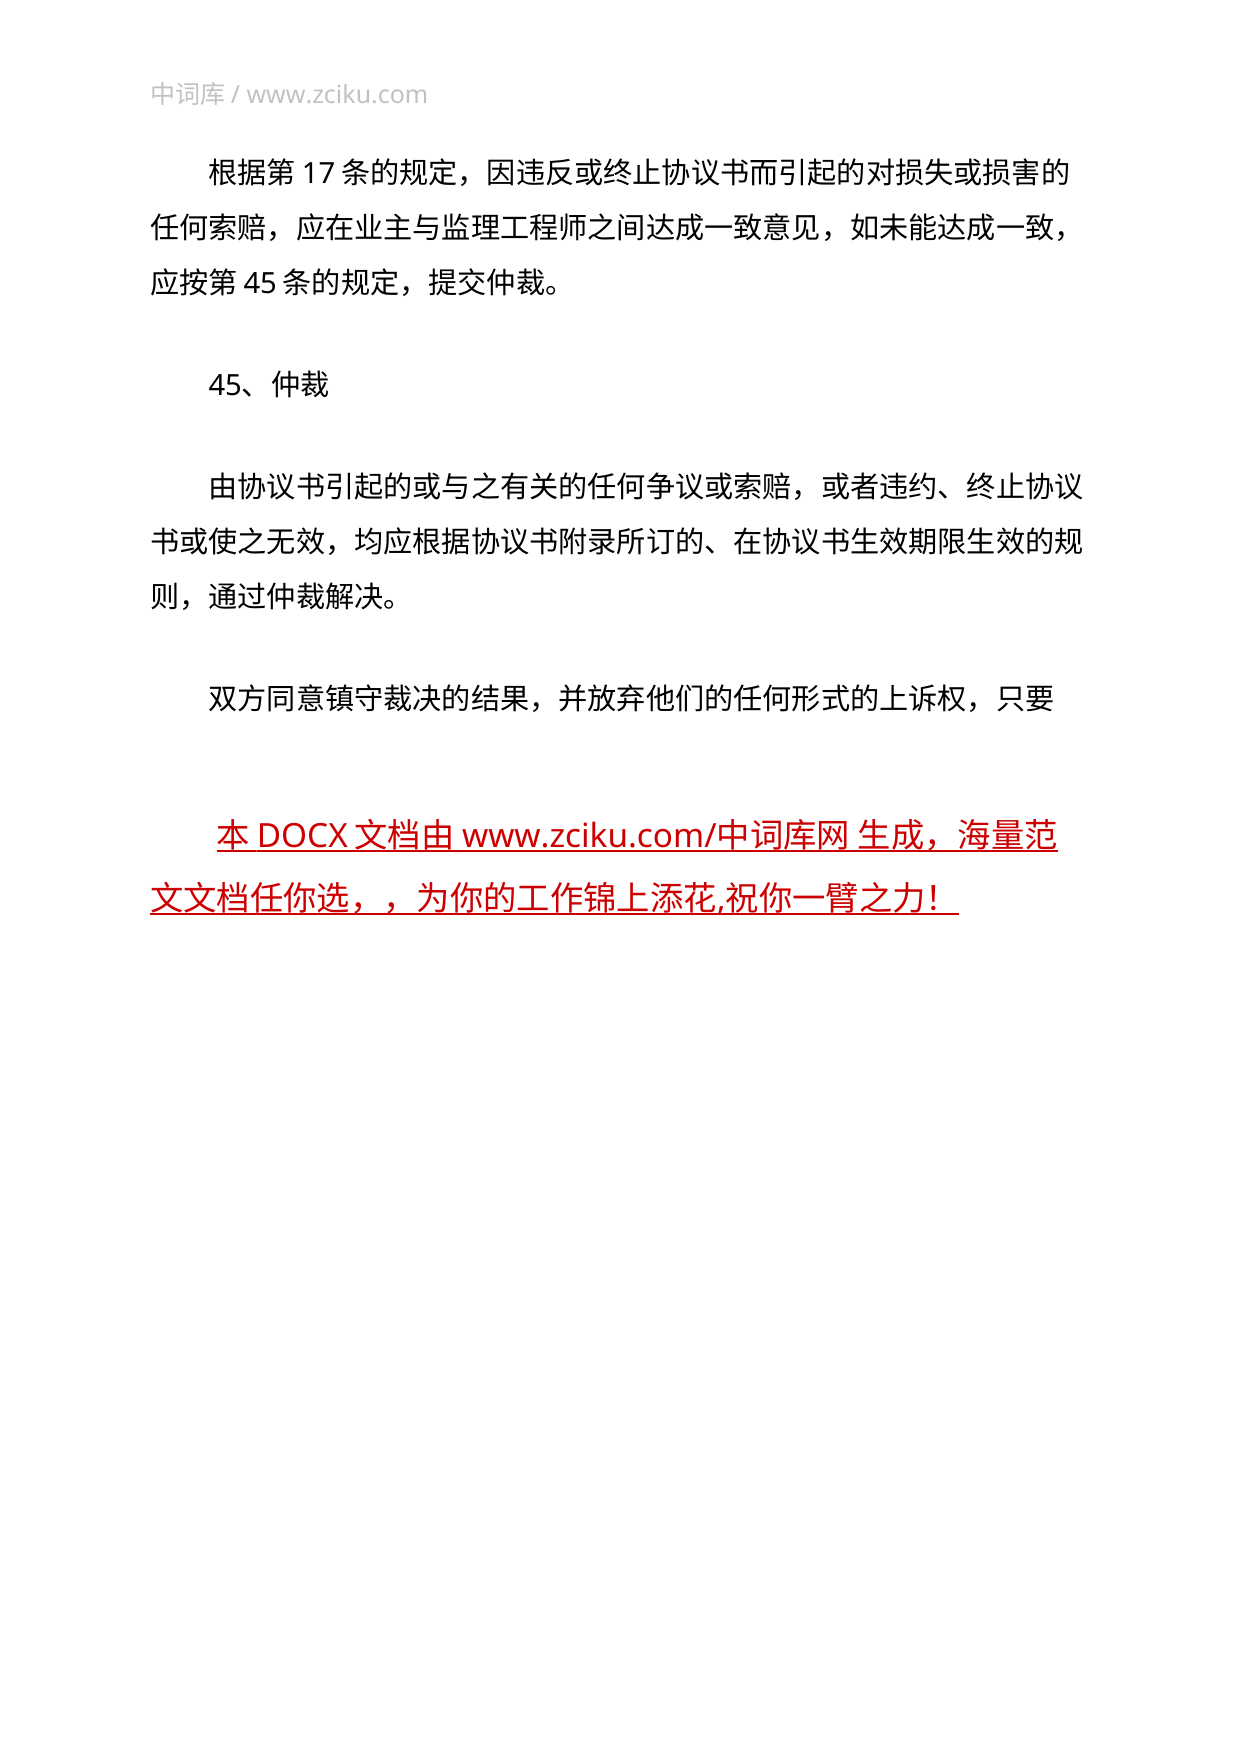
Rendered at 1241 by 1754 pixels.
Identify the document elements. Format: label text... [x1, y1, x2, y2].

text 由协议书引起的或与之有关的任何争议或索赔，或者违约、终止协议书或使之无效，均应根据协议书附录所订的、在协议书生效期限生效的规则，通过仲裁解决。 [150, 464, 1090, 616]
text 45、仲裁 [150, 362, 1090, 404]
text 根据第17条的规定，因违反或终止协议书而引起的对损失或损害的任何索赔，应在业主与监理工程师之间达成一致意见，如未能达成一致，应按第45条的规定，提交仲裁。 [150, 150, 1090, 302]
text 本DOCX文档由 www.zciku.com/中词库网 生成，海量范文文档任你选，，为你的工作锦上添花,祝你一臂之力！ [150, 808, 1090, 920]
text 双方同意镇守裁决的结果，并放弃他们的任何形式的上诉权，只要 [150, 675, 1090, 718]
